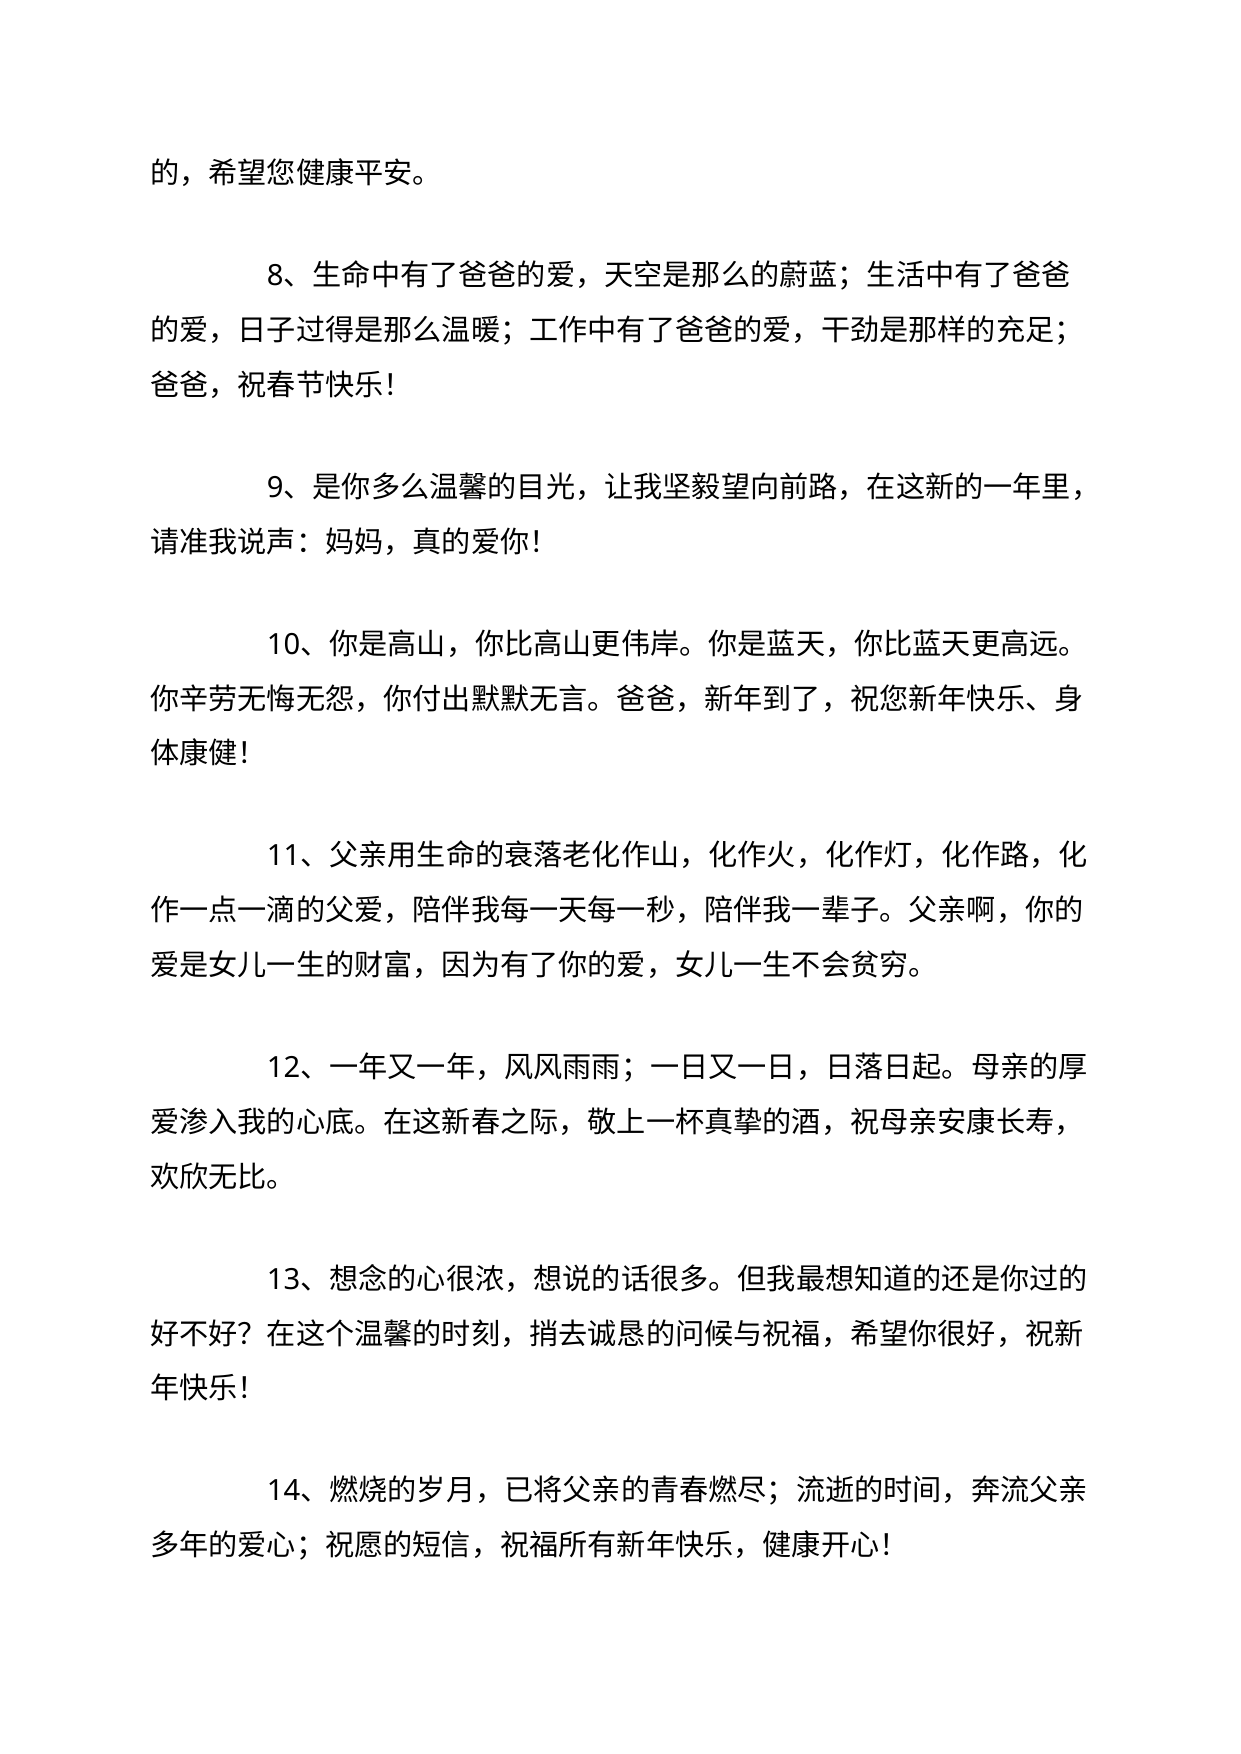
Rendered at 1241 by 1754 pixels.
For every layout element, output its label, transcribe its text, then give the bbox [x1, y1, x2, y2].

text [150, 150, 1090, 192]
text 8、生命中有了爸爸的爱，天空是那么的蔚蓝；生活中有了爸爸的爱，日子过得是那么温暖；工作中有了爸爸的爱，干劲是那样的充足；爸爸，祝春节快乐！ [150, 252, 1090, 404]
text 14、燃烧的岁月，已将父亲的青春燃尽；流逝的时间，奔流父亲多年的爱心；祝愿的短信，祝福所有新年快乐，健康开心！ [150, 1467, 1090, 1564]
text 11、父亲用生命的衰落老化作山，化作火，化作灯，化作路，化作一点一滴的父爱，陪伴我每一天每一秒，陪伴我一辈子。父亲啊，你的爱是女儿一生的财富，因为有了你的爱，女儿一生不会贫穷。 [150, 832, 1090, 984]
text 10、你是高山，你比高山更伟岸。你是蓝天，你比蓝天更高远。你辛劳无悔无怨，你付出默默无言。爸爸，新年到了，祝您新年快乐、身体康健！ [150, 620, 1090, 772]
text 13、想念的心很浓，想说的话很多。但我最想知道的还是你过的好不好？在这个温馨的时刻，捎去诚恳的问候与祝福，希望你很好，祝新年快乐！ [150, 1255, 1090, 1407]
text 12、一年又一年，风风雨雨；一日又一日，日落日起。母亲的厚爱渗入我的心底。在这新春之际，敬上一杯真挚的酒，祝母亲安康长寿，欢欣无比。 [150, 1043, 1090, 1196]
text 9、是你多么温馨的目光，让我坚毅望向前路，在这新的一年里，请准我说声：妈妈，真的爱你！ [150, 463, 1090, 561]
